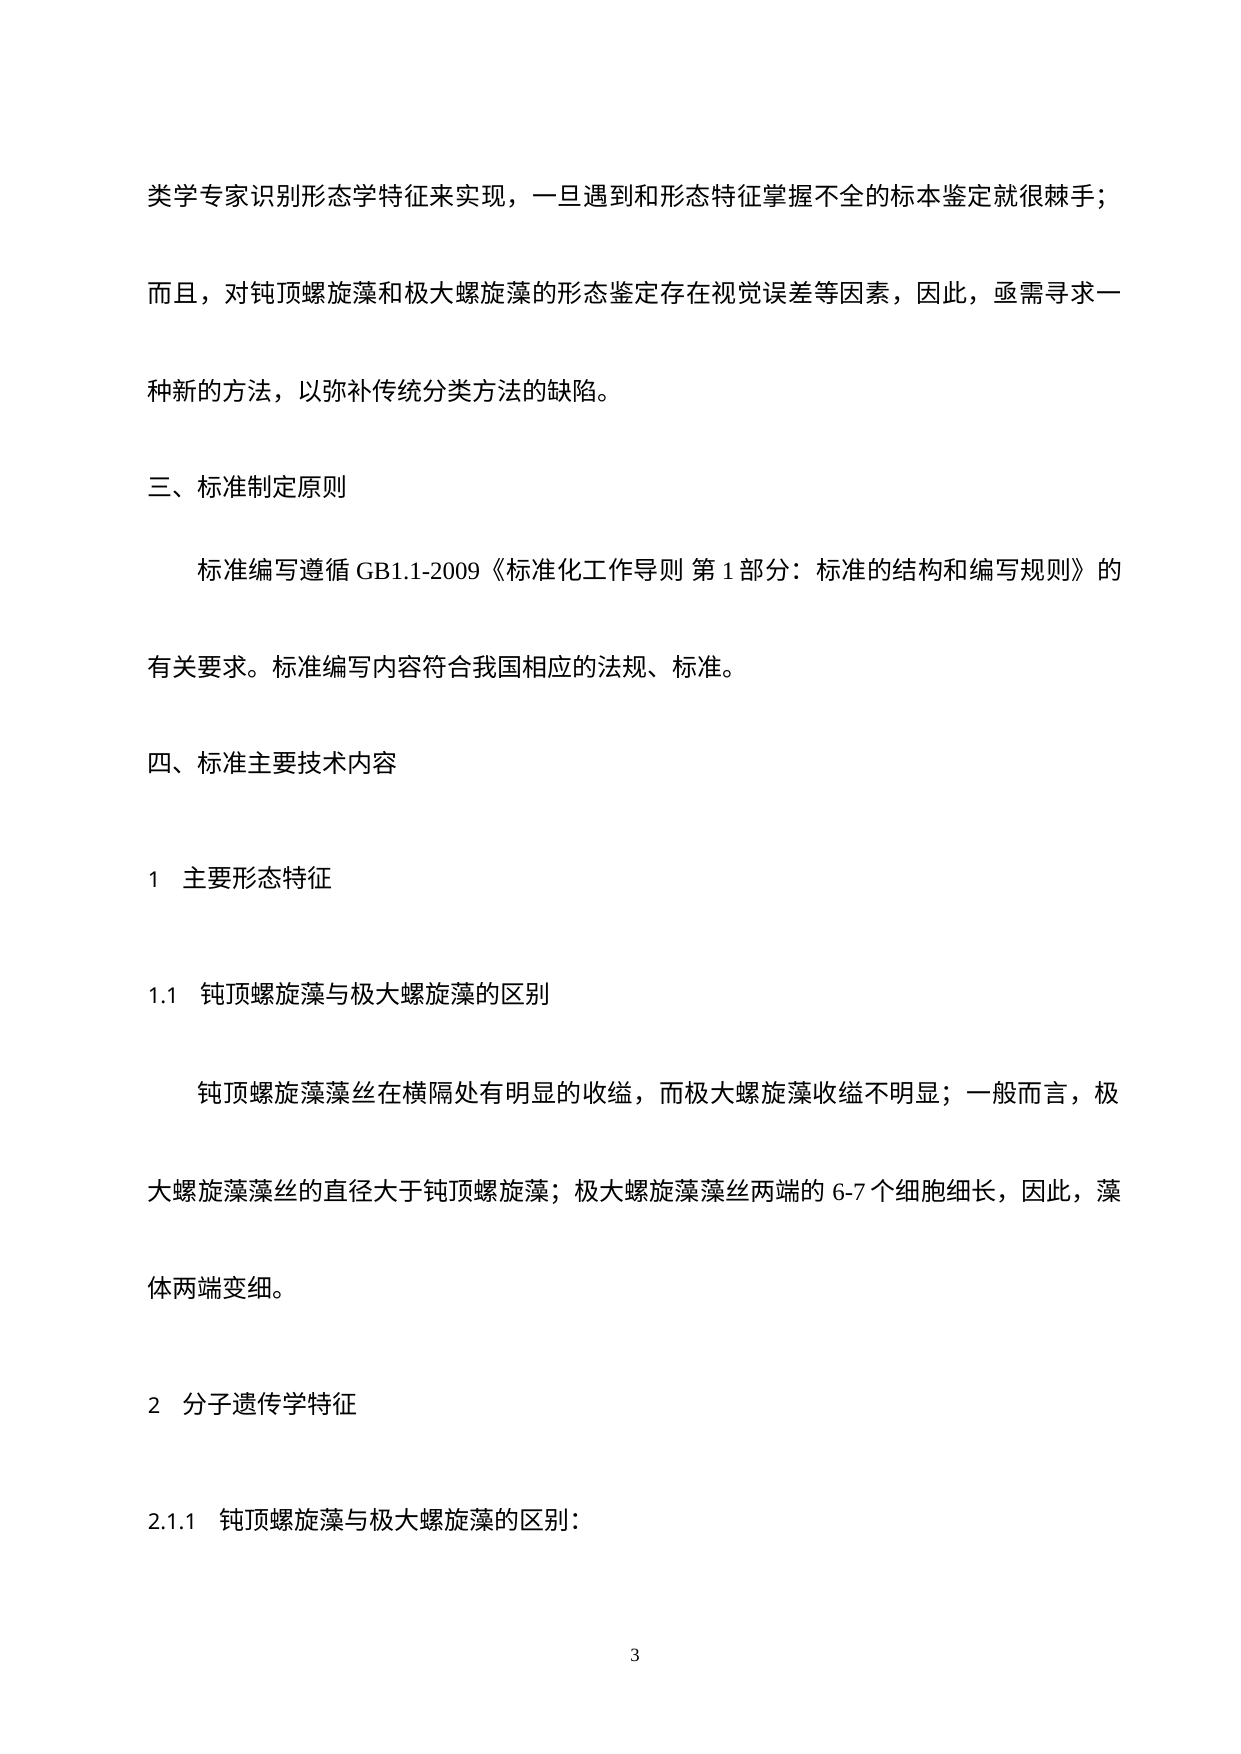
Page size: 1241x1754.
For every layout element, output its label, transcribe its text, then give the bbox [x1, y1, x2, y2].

text 标准编写遵循GB1.1-2009《标准化工作导则 第1部分：标准的结构和编写规则》的有关要求。标准编写内容符合我国相应的法规、标准。 [148, 536, 1122, 698]
text 钝顶螺旋藻藻丝在横隔处有明显的收缢，而极大螺旋藻收缢不明显；一般而言，极大螺旋藻藻丝的直径大于钝顶螺旋藻；极大螺旋藻藻丝两端的6-7个细胞细长，因此，藻体两端变细。 [148, 1059, 1122, 1319]
text 钝顶螺旋藻与极大螺旋藻的区别： [148, 1486, 1122, 1551]
text 三、标准制定原则 [148, 453, 1122, 518]
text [148, 162, 1122, 422]
text 钝顶螺旋藻与极大螺旋藻的区别 [148, 960, 1122, 1025]
text 主要形态特征 [148, 844, 1122, 909]
text 四、标准主要技术内容 [148, 729, 1122, 794]
text 分子遗传学特征 [148, 1370, 1122, 1435]
